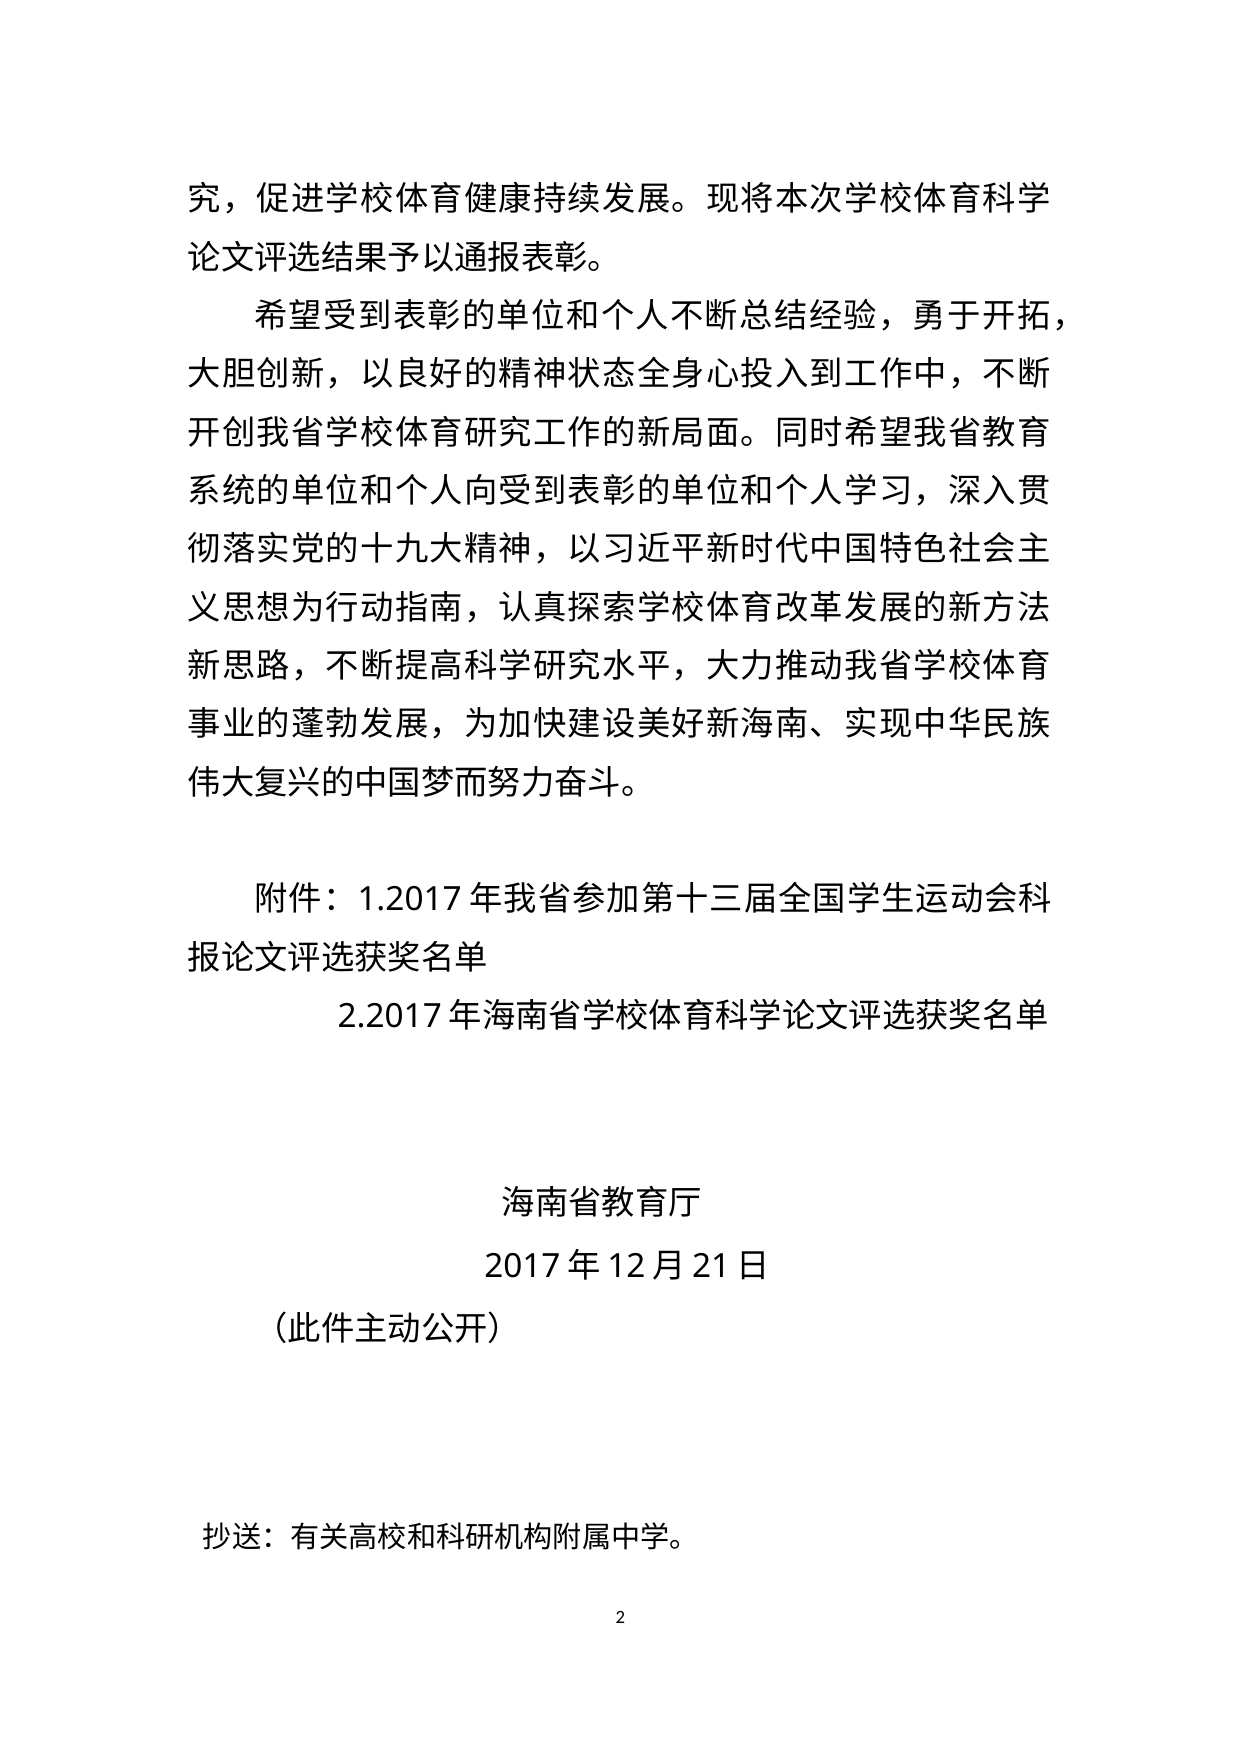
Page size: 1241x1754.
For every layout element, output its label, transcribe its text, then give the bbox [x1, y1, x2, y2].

text 2017年12月21日 [187, 1224, 1053, 1287]
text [187, 162, 1053, 279]
text 希望受到表彰的单位和个人不断总结经验，勇于开拓，大胆创新，以良好的精神状态全身心投入到工作中，不断开创我省学校体育研究工作的新局面。同时希望我省教育系统的单位和个人向受到表彰的单位和个人学习，深入贯彻落实党的十九大精神，以习近平新时代中国特色社会主义思想为行动指南，认真探索学校体育改革发展的新方法、新思路，不断提高科学研究水平，大力推动我省学校体育事业的蓬勃发展，为加快建设美好新海南、实现中华民族伟大复兴的中国梦而努力奋斗。 [187, 279, 1053, 804]
text 2.2017年海南省学校体育科学论文评选获奖名单 [187, 979, 1053, 1037]
text 抄送：有关高校和科研机构附属中学。 [187, 1510, 1053, 1556]
text 附件：1.2017年我省参加第十三届全国学生运动会科报论文评选获奖名单 [187, 862, 1053, 979]
text 海南省教育厅 [187, 1162, 1053, 1224]
text （此件主动公开） [187, 1287, 1053, 1349]
